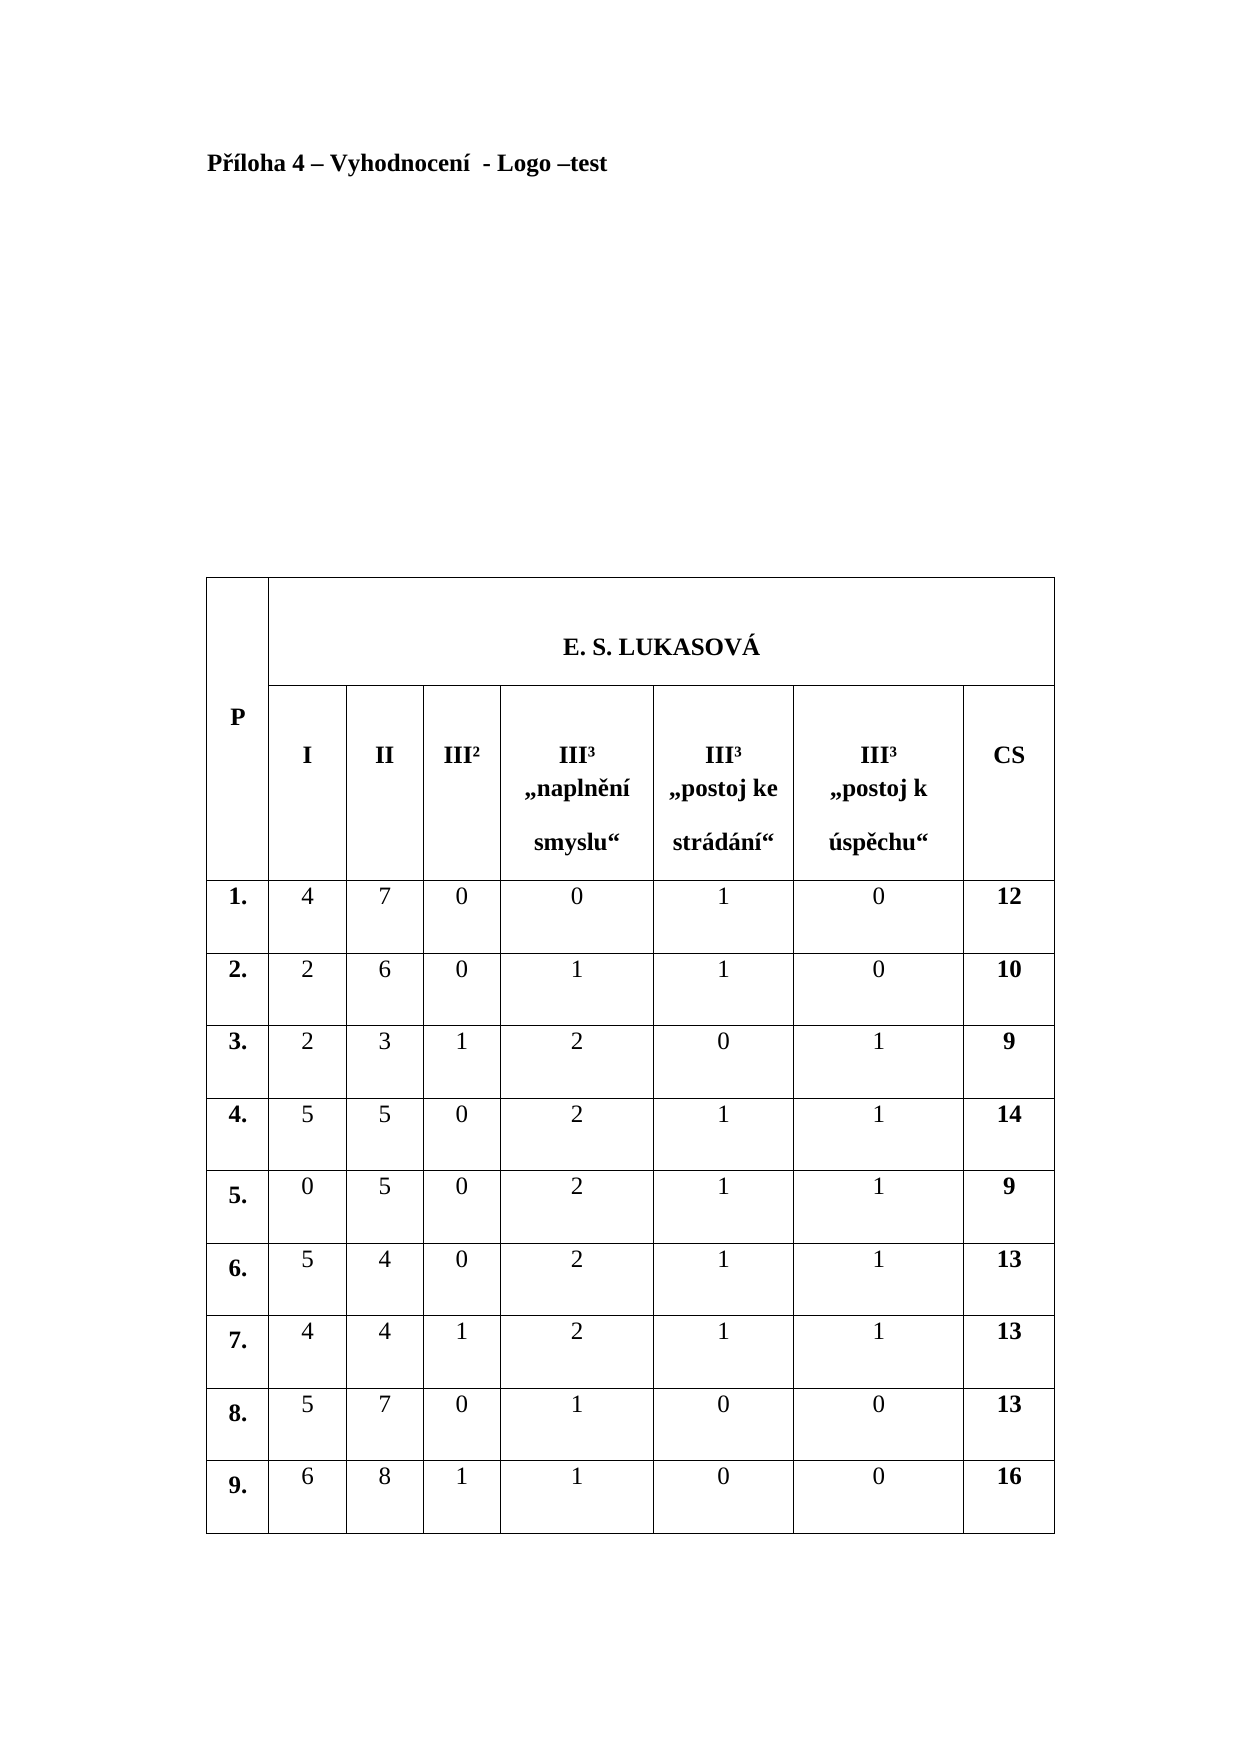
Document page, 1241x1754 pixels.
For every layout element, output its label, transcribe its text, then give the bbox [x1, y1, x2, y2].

table_cell 13 [964, 1389, 1054, 1460]
table_cell 10 [964, 954, 1054, 1025]
table_cell III² [424, 686, 500, 880]
table_cell 4 [347, 1316, 423, 1388]
table_cell III³ „naplnění smyslu“ [501, 686, 653, 880]
table_cell 0 [654, 1461, 793, 1533]
table_cell 2 [501, 1171, 653, 1243]
table_cell III³ „postoj ke strádání“ [654, 686, 793, 880]
table_cell 3. [207, 1026, 268, 1098]
table_cell 6 [269, 1461, 346, 1533]
table_cell 6. [207, 1244, 268, 1315]
text Příloha 4 – Vyhodnocení - Logo –test [207, 148, 1110, 176]
table_cell 0 [794, 1461, 963, 1533]
table_cell 5 [269, 1389, 346, 1460]
table_cell 3 [347, 1026, 423, 1098]
table_cell 1 [501, 1461, 653, 1533]
table_cell 5. [207, 1171, 268, 1243]
table_cell 2 [501, 1099, 653, 1170]
table_cell 0 [501, 881, 653, 953]
table_cell 4 [269, 1316, 346, 1388]
table_cell 0 [424, 1244, 500, 1315]
table_cell 2 [501, 1244, 653, 1315]
table_cell 1 [424, 1316, 500, 1388]
table_cell 6 [347, 954, 423, 1025]
table_cell 1 [424, 1026, 500, 1098]
table_cell 13 [964, 1244, 1054, 1315]
table_cell 4 [347, 1244, 423, 1315]
table_cell 0 [654, 1389, 793, 1460]
table_cell 1 [501, 954, 653, 1025]
table_cell 5 [347, 1099, 423, 1170]
table_cell 1 [794, 1244, 963, 1315]
table_cell 1 [654, 954, 793, 1025]
table_cell 2. [207, 954, 268, 1025]
table_cell 7. [207, 1316, 268, 1388]
table_cell 14 [964, 1099, 1054, 1170]
table_cell 9 [964, 1026, 1054, 1098]
table_cell 5 [269, 1244, 346, 1315]
table_cell 1 [654, 1244, 793, 1315]
table_cell 2 [501, 1026, 653, 1098]
table_header P [207, 578, 268, 880]
table_cell III³ „postoj k úspěchu“ [794, 686, 963, 880]
table_cell 16 [964, 1461, 1054, 1533]
table_cell 1 [794, 1026, 963, 1098]
table_cell 5 [347, 1171, 423, 1243]
table_cell II [347, 686, 423, 880]
table_cell 0 [794, 1389, 963, 1460]
table_cell 2 [269, 954, 346, 1025]
table_cell 1 [794, 1316, 963, 1388]
table_cell 0 [654, 1026, 793, 1098]
table_cell 0 [424, 954, 500, 1025]
table_cell 1 [654, 1099, 793, 1170]
table_cell 0 [269, 1171, 346, 1243]
table_cell 9. [207, 1461, 268, 1533]
table_cell 13 [964, 1316, 1054, 1388]
table_cell 2 [501, 1316, 653, 1388]
table_cell 1 [654, 881, 793, 953]
table_header E. S. LUKASOVÁ [269, 578, 1054, 685]
table_cell 2 [269, 1026, 346, 1098]
table_cell 0 [424, 1389, 500, 1460]
table_cell 1 [654, 1171, 793, 1243]
table_cell 5 [269, 1099, 346, 1170]
table_cell 0 [794, 881, 963, 953]
table_cell 9 [964, 1171, 1054, 1243]
table_cell 1 [501, 1389, 653, 1460]
table_cell 1 [794, 1171, 963, 1243]
table_cell 8 [347, 1461, 423, 1533]
table_cell 1 [424, 1461, 500, 1533]
table_cell 8. [207, 1389, 268, 1460]
table_cell 0 [794, 954, 963, 1025]
table_cell 12 [964, 881, 1054, 953]
table_cell 1 [794, 1099, 963, 1170]
table_cell 0 [424, 881, 500, 953]
table_cell 1. [207, 881, 268, 953]
table_cell 0 [424, 1099, 500, 1170]
table_cell 4 [269, 881, 346, 953]
table_cell 1 [654, 1316, 793, 1388]
table_cell 0 [424, 1171, 500, 1243]
table_cell CS [964, 686, 1054, 880]
table_cell 7 [347, 1389, 423, 1460]
table_cell 4. [207, 1099, 268, 1170]
table_cell I [269, 686, 346, 880]
table_cell 7 [347, 881, 423, 953]
